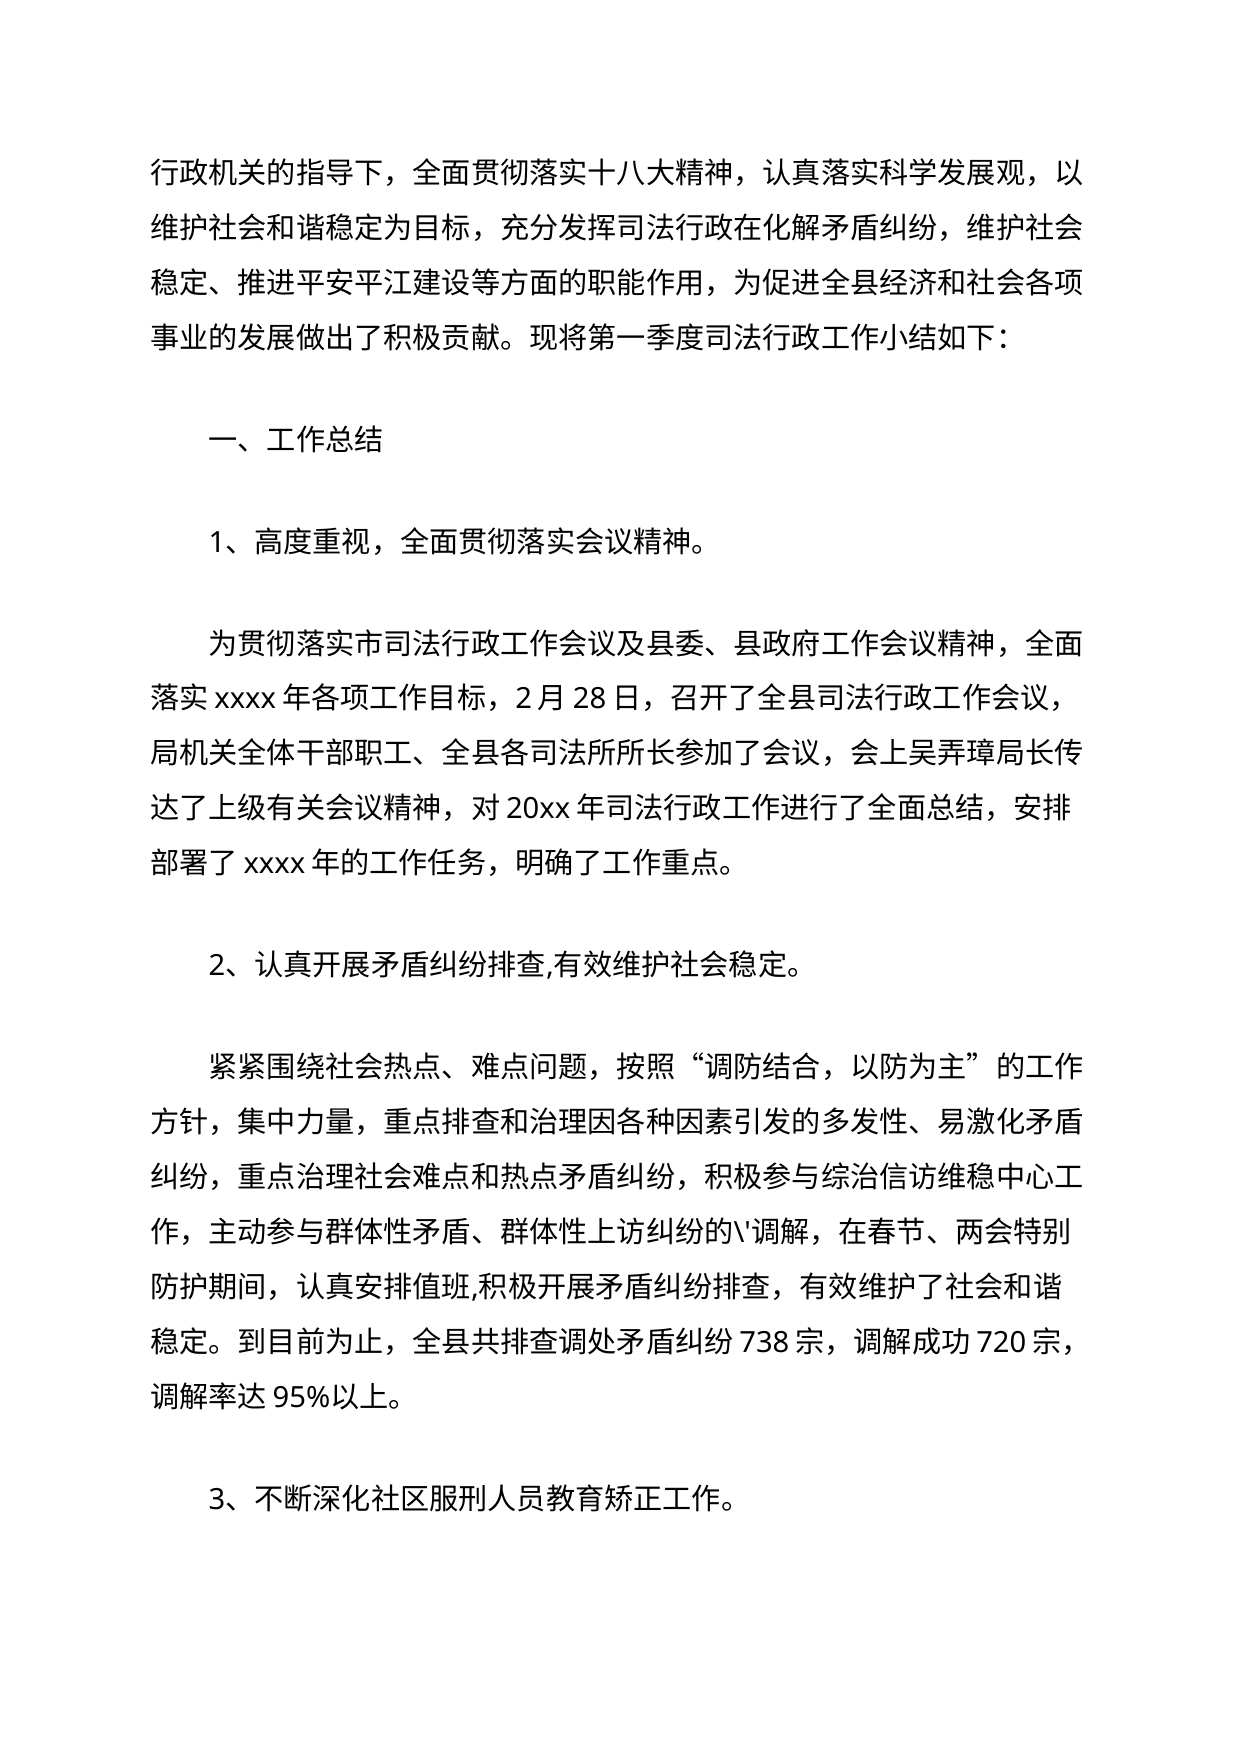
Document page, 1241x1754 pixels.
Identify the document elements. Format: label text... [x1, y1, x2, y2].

text 2、认真开展矛盾纠纷排查,有效维护社会稳定。 [150, 942, 1090, 984]
text 3、不断深化社区服刑人员教育矫正工作。 [150, 1476, 1090, 1518]
text 为贯彻落实市司法行政工作会议及县委、县政府工作会议精神，全面落实xxxx年各项工作目标，2月28日，召开了全县司法行政工作会议，局机关全体干部职工、全县各司法所所长参加了会议，会上吴弄璋局长传达了上级有关会议精神，对20xx年司法行政工作进行了全面总结，安排部署了xxxx年的工作任务，明确了工作重点。 [150, 620, 1090, 882]
text 一、工作总结 [150, 416, 1090, 459]
text 紧紧围绕社会热点、难点问题，按照“调防结合，以防为主”的工作方针，集中力量，重点排查和治理因各种因素引发的多发性、易激化矛盾纠纷，重点治理社会难点和热点矛盾纠纷，积极参与综治信访维稳中心工作，主动参与群体性矛盾、群体性上访纠纷的\'调解，在春节、两会特别防护期间，认真安排值班,积极开展矛盾纠纷排查，有效维护了社会和谐稳定。到目前为止，全县共排查调处矛盾纠纷738宗，调解成功720宗，调解率达95%以上。 [150, 1044, 1090, 1416]
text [150, 150, 1090, 357]
text 1、高度重视，全面贯彻落实会议精神。 [150, 518, 1090, 561]
